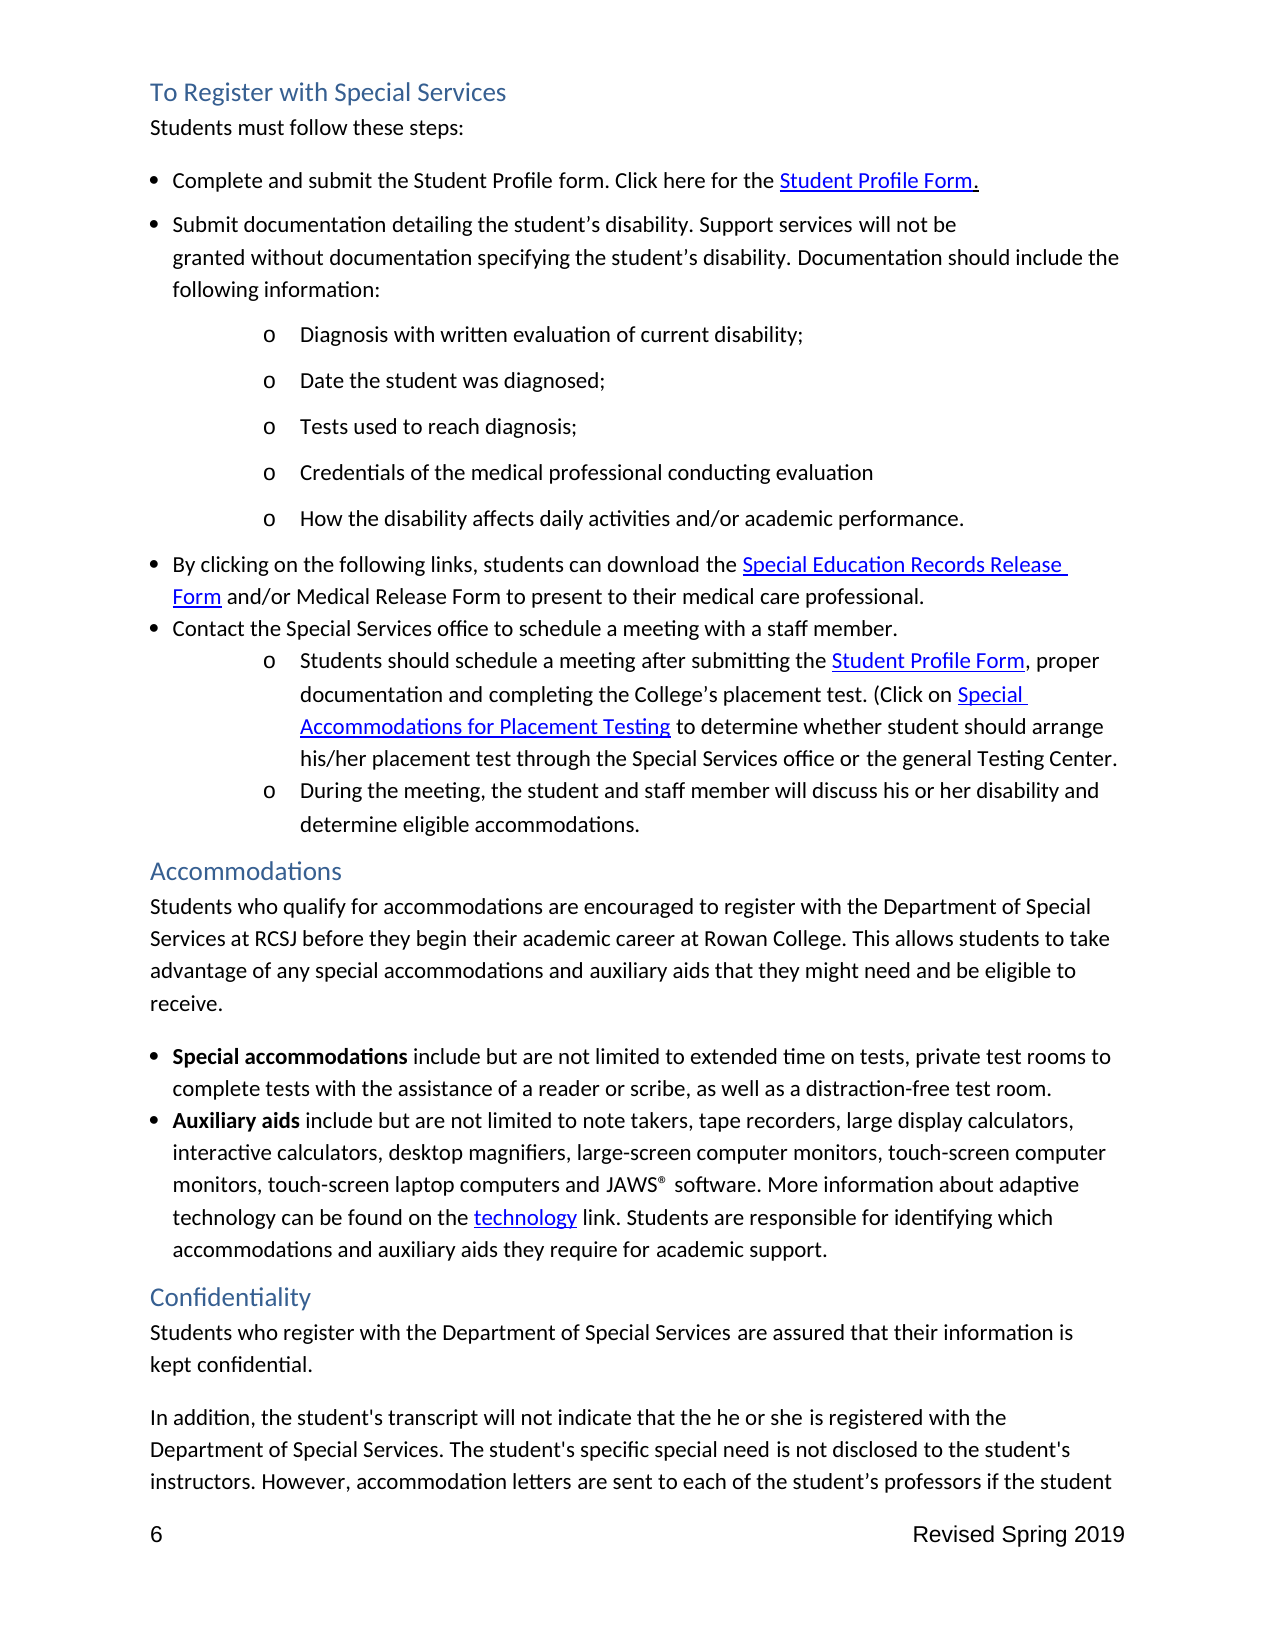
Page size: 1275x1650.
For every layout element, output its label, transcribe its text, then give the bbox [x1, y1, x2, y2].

list Students should schedule a meeting after submitting the Student Profile Form, proper documentation and completing the College’s placement test. (Click on Special Accommodations for Placement Testing to determine whether student should arrange his/her placement test through the Special Services office or the general Testing Center. [262, 646, 1125, 772]
subtitle Confidentiality [150, 1280, 1125, 1313]
list During the meeting, the student and staff member will discuss his or her disability and determine eligible accommodations. [262, 776, 1125, 838]
text Students must follow these steps: [150, 113, 1125, 141]
list Special accommodations include but are not limited to extended time on tests, private test rooms to complete tests with the assistance of a reader or scribe, as well as a distraction-free test room. [150, 1042, 1125, 1102]
list Complete and submit the Student Profile form. Click here for the Student Profile Form. [150, 166, 1125, 194]
subtitle To Register with Special Services [150, 75, 1125, 108]
list Contact the Special Services office to schedule a meeting with a staff member. [150, 614, 1125, 642]
subtitle Accommodations [150, 854, 1125, 887]
list Credentials of the medical professional conducting evaluation [262, 458, 1125, 487]
list Submit documentation detailing the student’s disability. Support services will not be granted without documentation specifying the student’s disability. Documentation should include the following information: [150, 211, 1125, 303]
list Date the student was diagnosed; [262, 366, 1125, 395]
list Diagnosis with written evaluation of current disability; [262, 320, 1125, 349]
list Tests used to reach diagnosis; [262, 412, 1125, 441]
list Auxiliary aids include but are not limited to note takers, tape recorders, large display calculators, interactive calculators, desktop magnifiers, large-screen computer monitors, touch-screen computer monitors, touch-screen laptop computers and JAWS® software. More information about adaptive technology can be found on the technology link. Students are responsible for identifying which accommodations and auxiliary aids they require for academic support. [150, 1106, 1125, 1263]
text Students who register with the Department of Special Services are assured that their information is kept confidential. [150, 1318, 1125, 1378]
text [150, 1403, 1125, 1495]
list By clicking on the following links, students can download the Special Education Records Release Form and/or Medical Release Form to present to their medical care professional. [150, 550, 1125, 610]
text Students who qualify for accommodations are encouraged to register with the Department of Special Services at RCSJ before they begin their academic career at Rowan College. This allows students to take advantage of any special accommodations and auxiliary aids that they might need and be eligible to receive. [150, 892, 1125, 1017]
list How the disability affects daily activities and/or academic performance. [262, 504, 1125, 533]
